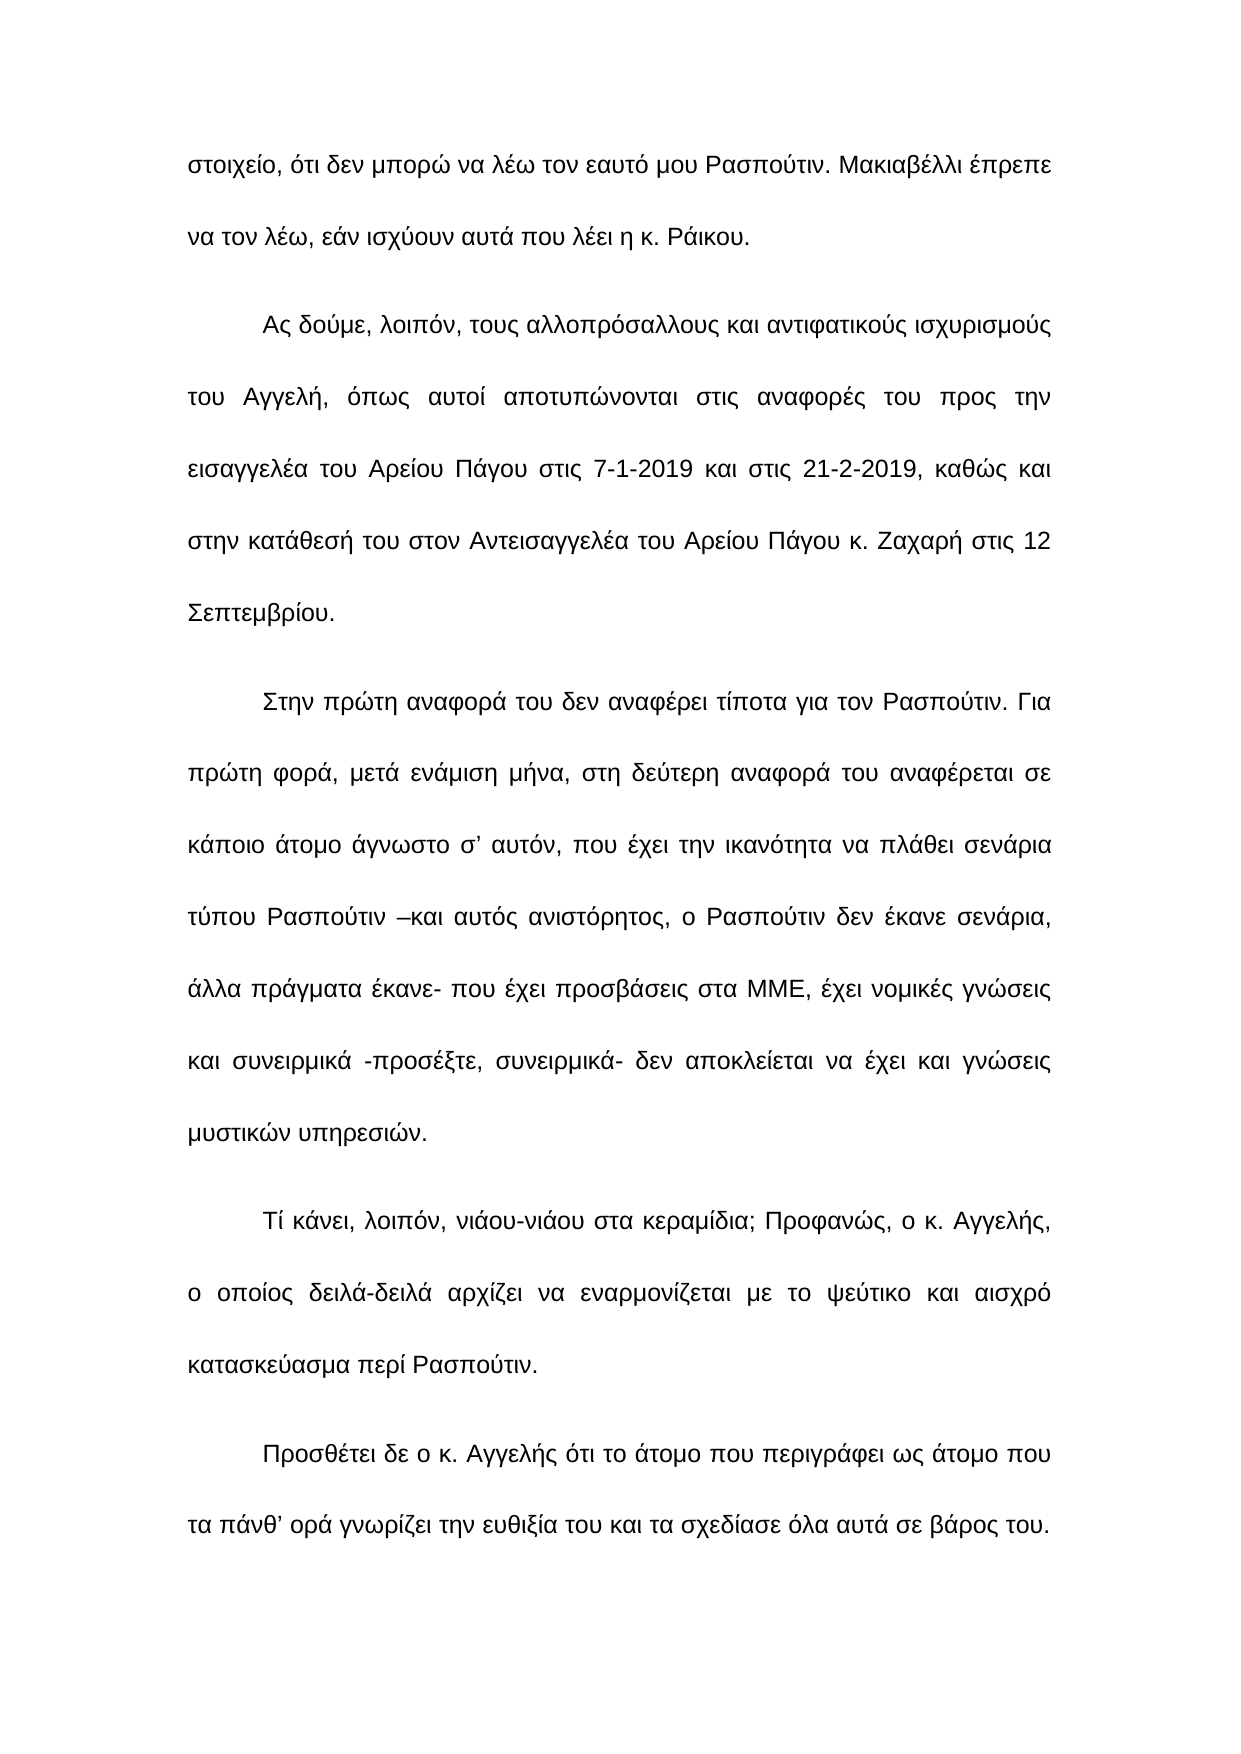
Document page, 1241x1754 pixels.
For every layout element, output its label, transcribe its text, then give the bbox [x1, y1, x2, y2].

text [187, 150, 1053, 251]
text Ας δούμε, λοιπόν, τους αλλοπρόσαλλους και αντιφατικούς ισχυρισμούς του Αγγελή, όπως αυτοί αποτυπώνονται στις αναφορές του προς την εισαγγελέα του Αρείου Πάγου στις 7-1-2019 και στις 21-2-2019, καθώς και στην κατάθεσή του στον Αντεισαγγελέα του Αρείου Πάγου κ. Ζαχαρή στις 12 Σεπτεμβρίου. [187, 310, 1053, 627]
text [187, 1438, 1053, 1539]
text Τί κάνει, λοιπόν, νιάου-νιάου στα κεραμίδια; Προφανώς, ο κ. Αγγελής, ο οποίος δειλά-δειλά αρχίζει να εναρμονίζεται με το ψεύτικο και αισχρό κατασκεύασμα περί Ρασπούτιν. [187, 1206, 1053, 1379]
text Στην πρώτη αναφορά του δεν αναφέρει τίποτα για τον Ρασπούτιν. Για πρώτη φορά, μετά ενάμιση μήνα, στη δεύτερη αναφορά του αναφέρεται σε κάποιο άτομο άγνωστο σ’ αυτόν, που έχει την ικανότητα να πλάθει σενάρια τύπου Ρασπούτιν –και αυτός ανιστόρητος, ο Ρασπούτιν δεν έκανε σενάρια, άλλα πράγματα έκανε- που έχει προσβάσεις στα ΜΜΕ, έχει νομικές γνώσεις και συνειρμικά -προσέξτε, συνειρμικά- δεν αποκλείεται να έχει και γνώσεις μυστικών υπηρεσιών. [187, 686, 1053, 1146]
